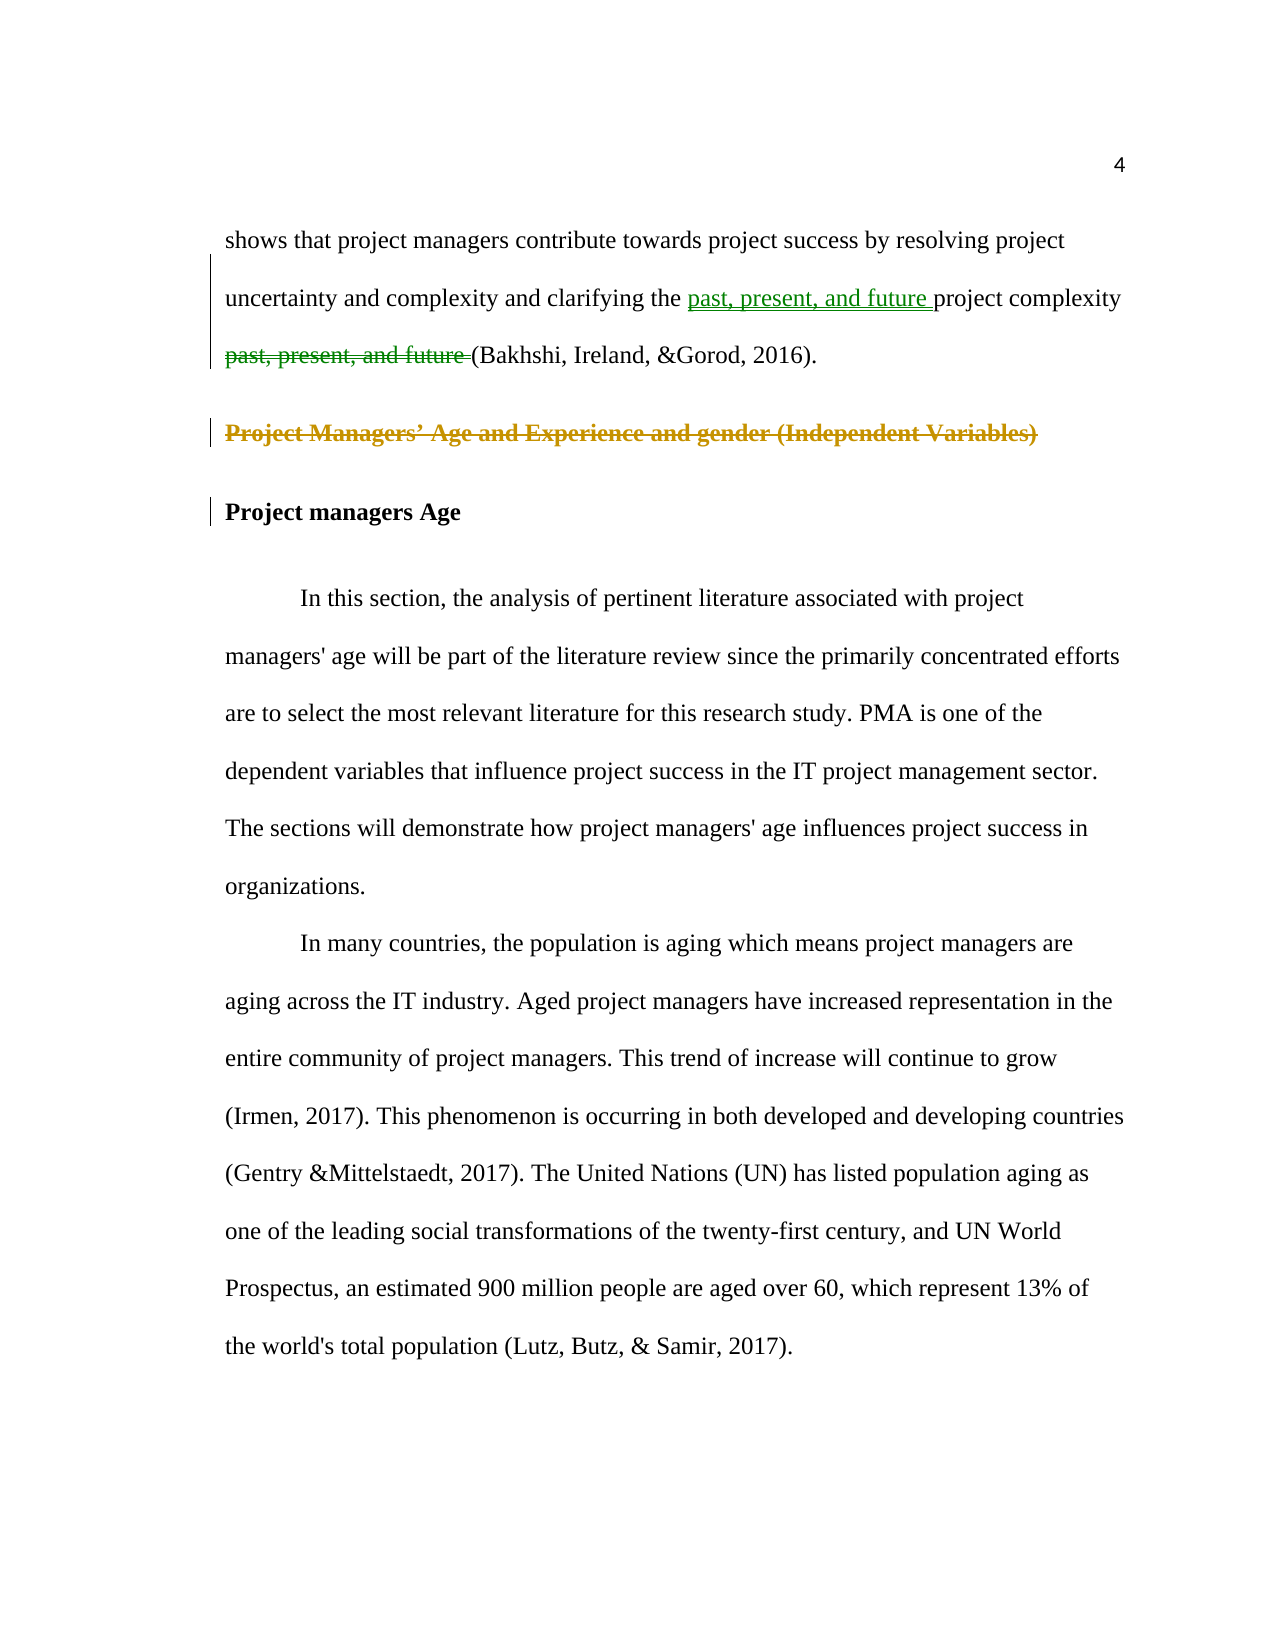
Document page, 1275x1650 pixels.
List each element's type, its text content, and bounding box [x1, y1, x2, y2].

text In this section, the analysis of pertinent literature associated with project managers' age will be part of the literature review since the primarily concentrated efforts are to select the most relevant literature for this research study. PMA is one of the dependent variables that influence project success in the IT project management sector. The sections will demonstrate how project managers' age influences project success in organizations. [225, 583, 1125, 900]
text Project managers Age [225, 497, 1125, 526]
text In many countries, the population is aging which means project managers are aging across the IT industry. Aged project managers have increased representation in the entire community of project managers. This trend of increase will continue to grow (Irmen, 2017). This phenomenon is occurring in both developed and developing countries (Gentry &Mittelstaedt, 2017). The United Nations (UN) has listed population aging as one of the leading social transformations of the twenty-first century, and UN World Prospectus, an estimated 900 million people are aged over 60, which represent 13% of the world's total population (Lutz, Butz, & Samir, 2017). [225, 928, 1125, 1360]
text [225, 225, 1125, 369]
